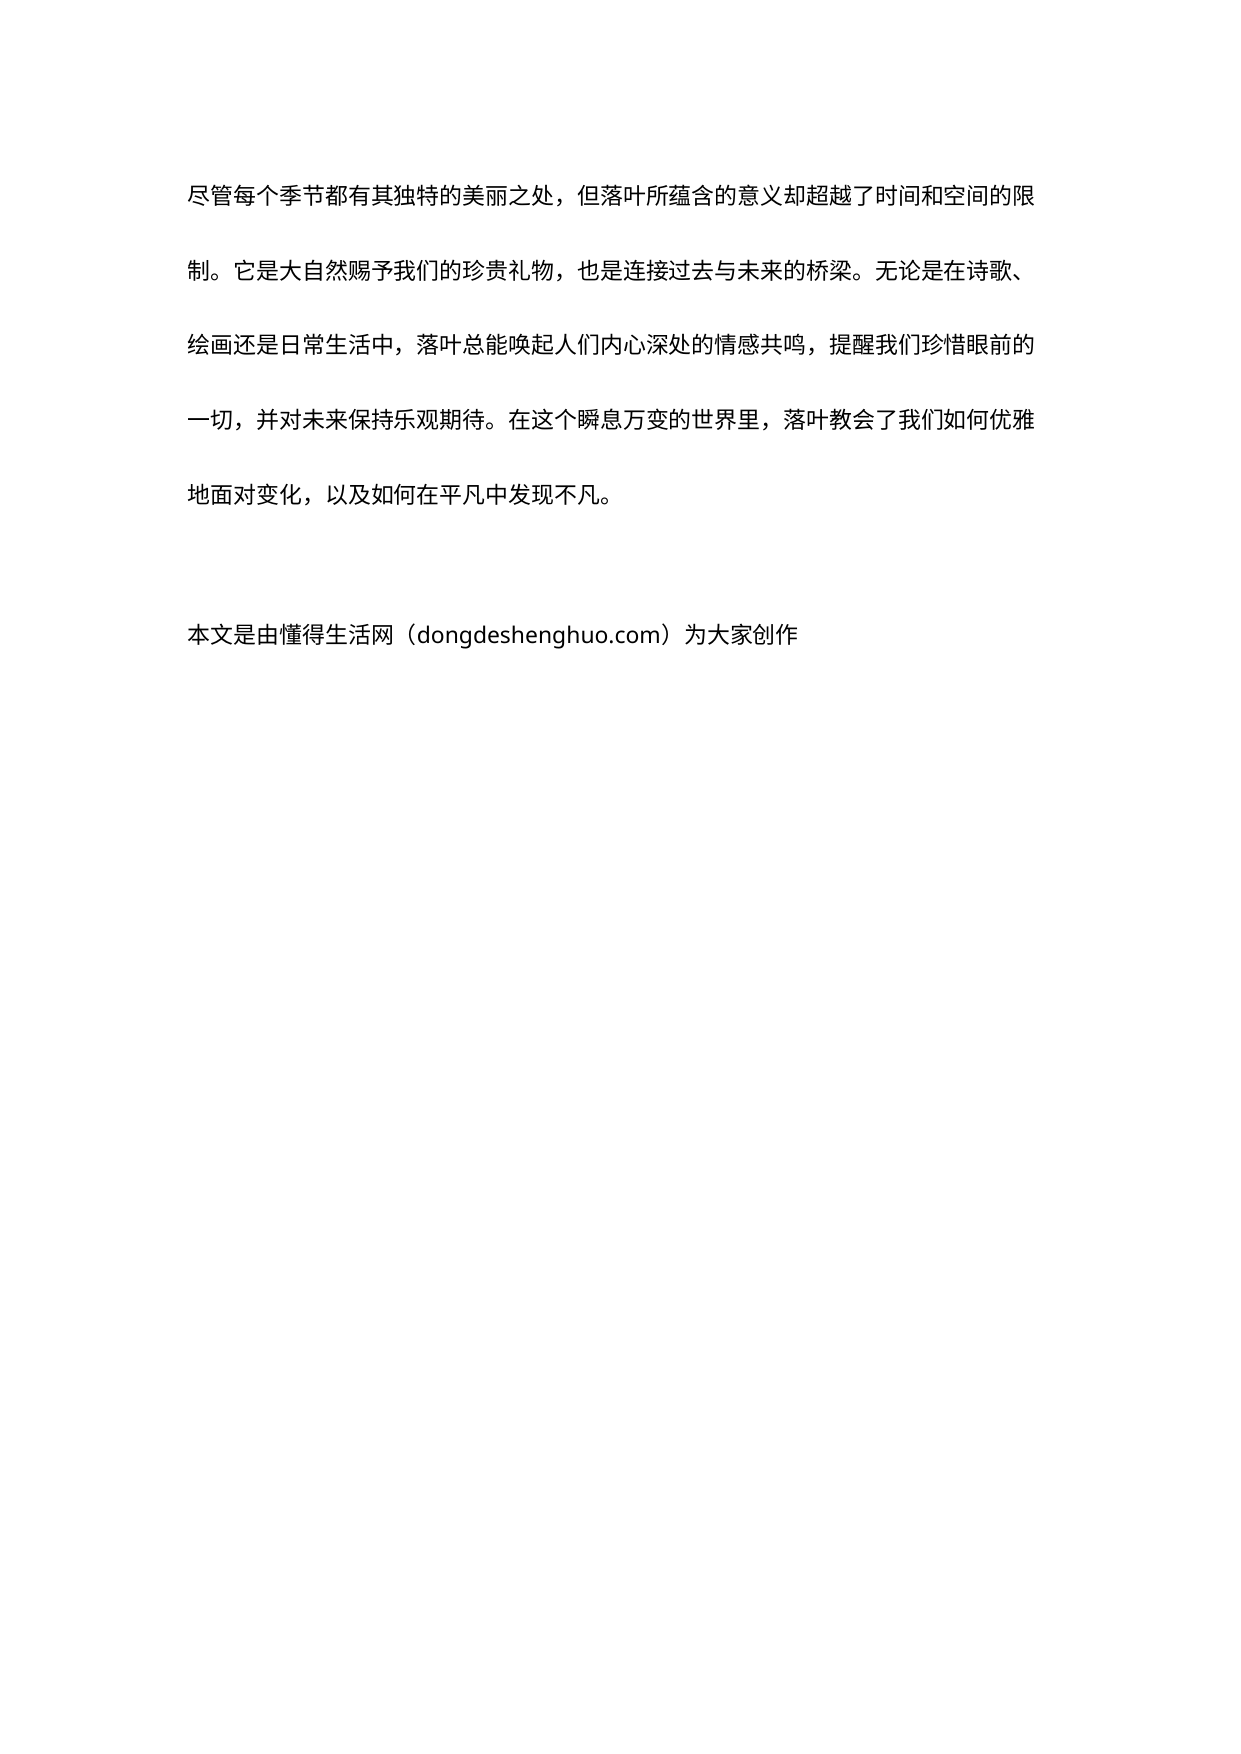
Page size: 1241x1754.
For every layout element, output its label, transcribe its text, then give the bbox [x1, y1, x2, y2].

text 本文是由懂得生活网（dongdeshenghuo.com）为大家创作 [187, 601, 1053, 666]
text 尽管每个季节都有其独特的美丽之处，但落叶所蕴含的意义却超越了时间和空间的限制。它是大自然赐予我们的珍贵礼物，也是连接过去与未来的桥梁。无论是在诗歌、绘画还是日常生活中，落叶总能唤起人们内心深处的情感共鸣，提醒我们珍惜眼前的一切，并对未来保持乐观期待。在这个瞬息万变的世界里，落叶教会了我们如何优雅地面对变化，以及如何在平凡中发现不凡。 [187, 162, 1053, 526]
